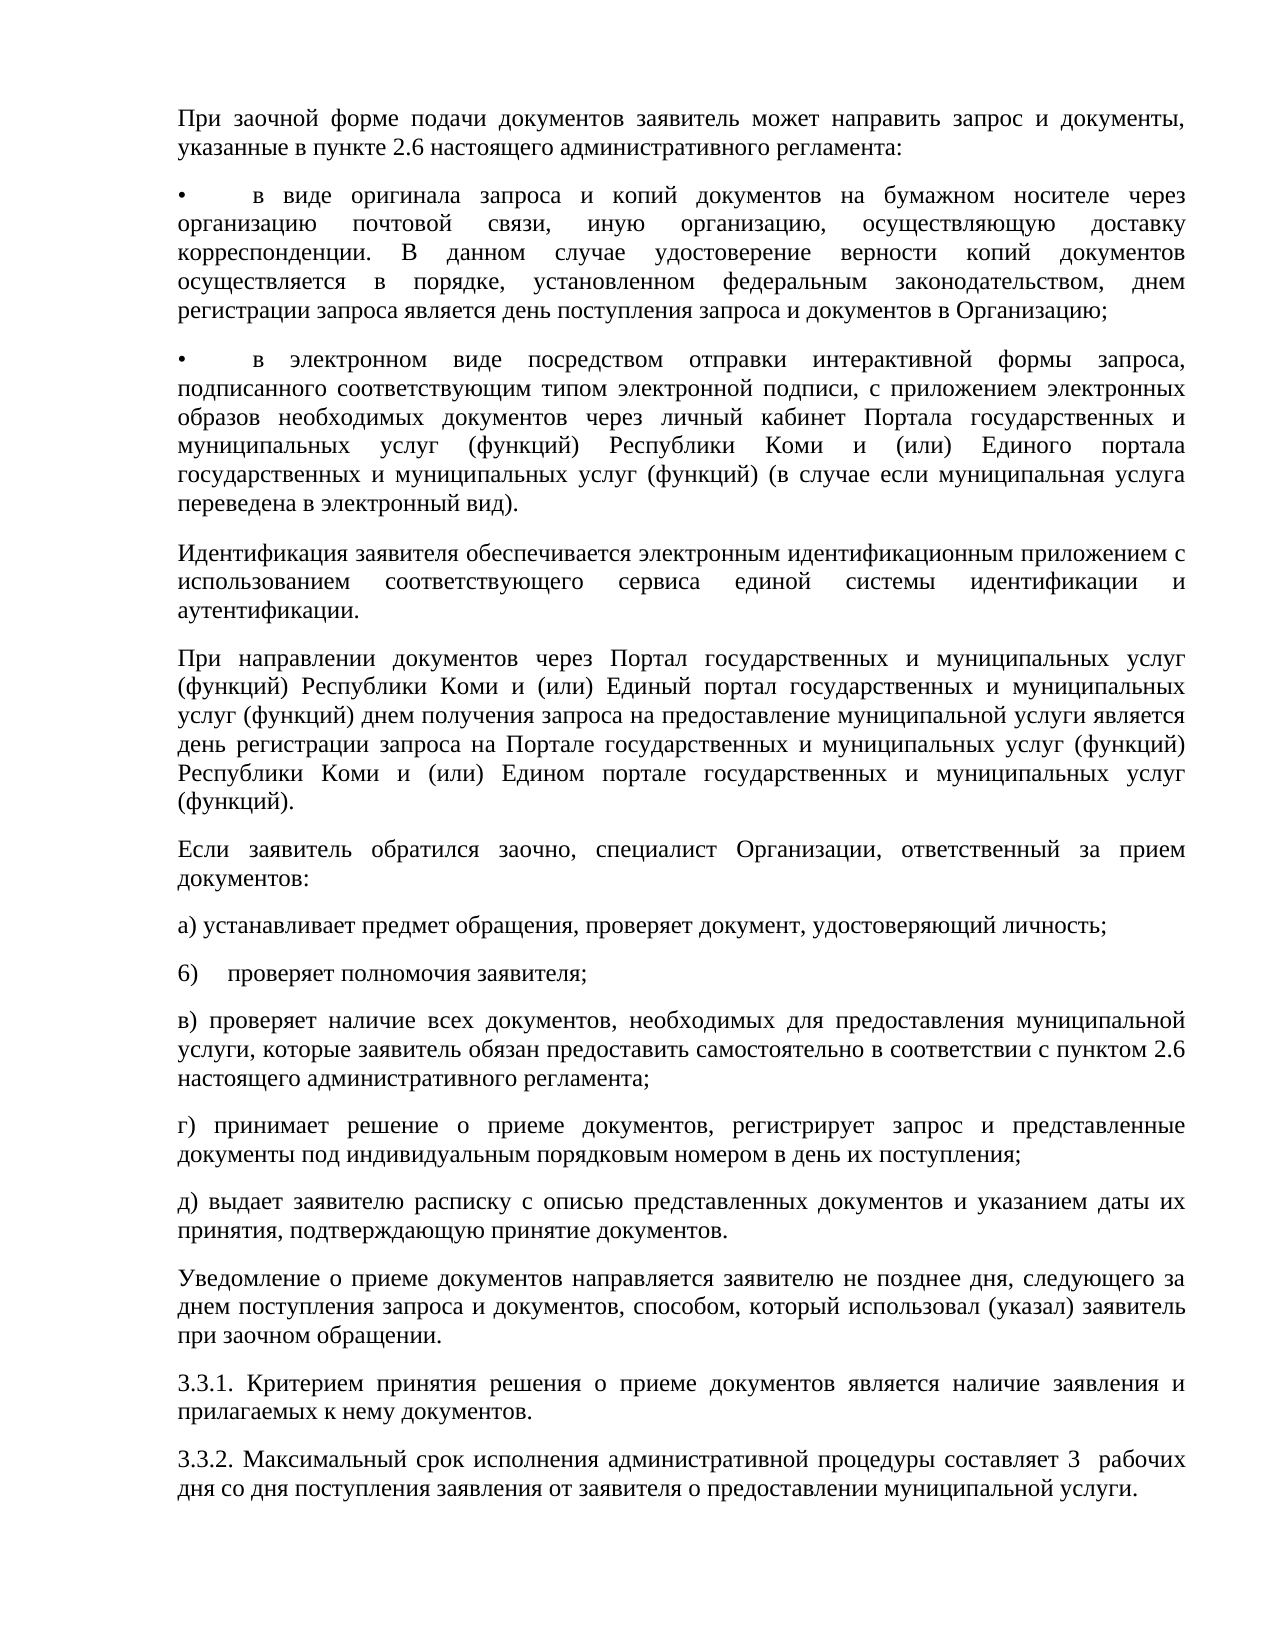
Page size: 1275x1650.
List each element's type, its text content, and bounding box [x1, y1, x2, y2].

text При заочной форме подачи документов заявитель может направить запрос и документы, указанные в пункте 2.6 настоящего административного регламента: [177, 103, 1186, 161]
text в) проверяет наличие всех документов, необходимых для предоставления муниципальной услуги, которые заявитель обязан предоставить самостоятельно в соответствии с пунктом 2.6 настоящего административного регламента; [177, 1005, 1186, 1091]
text Если заявитель обратился заочно, специалист Организации, ответственный за прием документов: [177, 834, 1186, 891]
text д) выдает заявителю расписку с описью представленных документов и указанием даты их принятия, подтверждающую принятие документов. [177, 1186, 1186, 1244]
text 3.3.1. Критерием принятия решения о приеме документов является наличие заявления и прилагаемых к нему документов. [177, 1368, 1186, 1425]
text а) устанавливает предмет обращения, проверяет документ, удостоверяющий личность; [177, 910, 1186, 939]
text г) принимает решение о приеме документов, регистрирует запрос и представленные документы под индивидуальным порядковым номером в день их поступления; [177, 1110, 1186, 1168]
text 3.3.2. Максимальный срок исполнения административной процедуры составляет 3 рабочих дня со дня поступления заявления от заявителя о предоставлении муниципальной услуги. [177, 1444, 1186, 1501]
list в электронном виде посредством отправки интерактивной формы запроса, подписанного соответствующим типом электронной подписи, с приложением электронных образов необходимых документов через личный кабинет Портала государственных и муниципальных услуг (функций) Республики Коми и (или) Единого портала государственных и муниципальных услуг (функций) (в случае если муниципальная услуга переведена в электронный вид). [177, 344, 1186, 517]
text При направлении документов через Портал государственных и муниципальных услуг (функций) Республики Коми и (или) Единый портал государственных и муниципальных услуг (функций) днем получения запроса на предоставление муниципальной услуги является день регистрации запроса на Портале государственных и муниципальных услуг (функций) Республики Коми и (или) Едином портале государственных и муниципальных услуг (функций). [177, 643, 1186, 815]
list проверяет полномочия заявителя; [177, 958, 1186, 986]
text Идентификация заявителя обеспечивается электронным идентификационным приложением с использованием соответствующего сервиса единой системы идентификации и аутентификации. [177, 538, 1186, 624]
text Уведомление о приеме документов направляется заявителю не позднее дня, следующего за днем поступления запроса и документов, способом, который использовал (указал) заявитель при заочном обращении. [177, 1263, 1186, 1349]
list в виде оригинала запроса и копий документов на бумажном носителе через организацию почтовой связи, иную организацию, осуществляющую доставку корреспонденции. В данном случае удостоверение верности копий документов осуществляется в порядке, установленном федеральным законодательством, днем регистрации запроса является день поступления запроса и документов в Организацию; [177, 180, 1186, 323]
